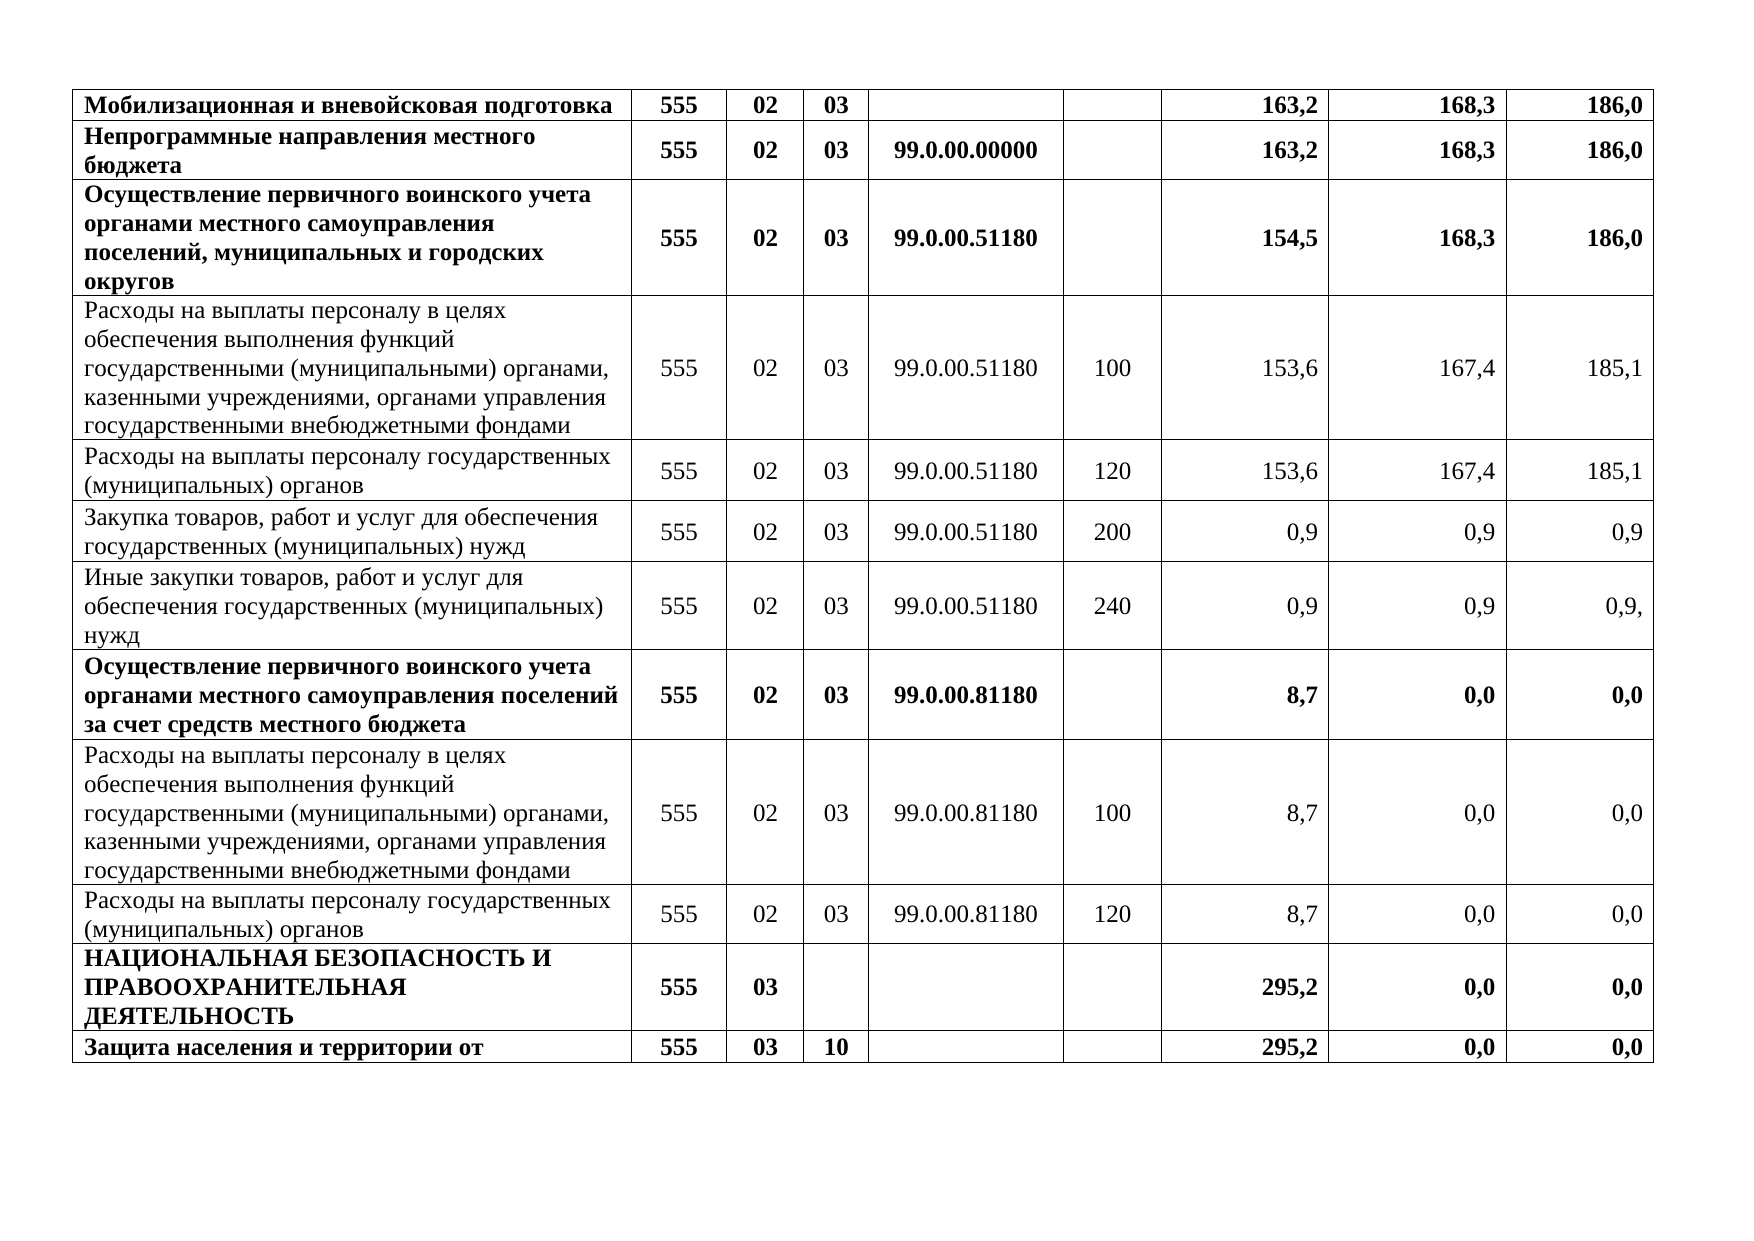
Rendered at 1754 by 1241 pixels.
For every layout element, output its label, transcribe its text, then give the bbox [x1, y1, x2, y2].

table_cell 555 [632, 180, 726, 294]
table_cell 186,0 [1507, 90, 1653, 120]
table_cell 0,0 [1329, 944, 1506, 1030]
table_cell 295,2 [1162, 944, 1328, 1030]
table_cell 154,5 [1162, 180, 1328, 294]
table_cell 03 [727, 1031, 803, 1062]
table_cell [869, 90, 1063, 120]
table_cell 02 [727, 740, 803, 884]
table_cell 0,9 [1507, 501, 1653, 561]
table_cell Расходы на выплаты персоналу в целях обеспечения выполнения функций государственными (муниципальными) органами, казенными учреждениями, органами управления государственными внебюджетными фондами [73, 740, 631, 884]
table_cell 03 [804, 296, 868, 439]
table_cell 0,0 [1507, 1031, 1653, 1062]
table_cell Закупка товаров, работ и услуг для обеспечения государственных (муниципальных) нужд [73, 501, 631, 561]
table_cell 03 [804, 650, 868, 739]
table_cell 120 [1064, 885, 1161, 942]
table_cell 02 [727, 885, 803, 942]
table_cell Расходы на выплаты персоналу государственных (муниципальных) органов [73, 440, 631, 500]
table_cell 99.0.00.51180 [869, 501, 1063, 561]
table_cell [1064, 944, 1161, 1030]
table_cell [1064, 650, 1161, 739]
table_cell Расходы на выплаты персоналу государственных (муниципальных) органов [73, 885, 631, 942]
table_cell 99.0.00.51180 [869, 440, 1063, 500]
table_cell 100 [1064, 296, 1161, 439]
table_cell 555 [632, 944, 726, 1030]
table_cell 555 [632, 296, 726, 439]
table_cell 02 [727, 90, 803, 120]
table_cell 02 [727, 501, 803, 561]
table_cell 555 [632, 501, 726, 561]
table_cell 0,9 [1162, 562, 1328, 648]
table_cell 200 [1064, 501, 1161, 561]
table_cell 240 [1064, 562, 1161, 648]
table_cell 0,0 [1329, 885, 1506, 942]
table_cell [804, 944, 868, 1030]
table_cell 555 [632, 650, 726, 739]
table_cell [73, 1031, 631, 1062]
table_cell 168,3 [1329, 180, 1506, 294]
table_cell НАЦИОНАЛЬНАЯ БЕЗОПАСНОСТЬ И ПРАВООХРАНИТЕЛЬНАЯ ДЕЯТЕЛЬНОСТЬ [73, 944, 631, 1030]
table_cell Непрограммные направления местного бюджета [73, 121, 631, 178]
table_cell 163,2 [1162, 90, 1328, 120]
table_cell 153,6 [1162, 296, 1328, 439]
table_cell 555 [632, 121, 726, 178]
table_cell 99.0.00.81180 [869, 885, 1063, 942]
table_cell 8,7 [1162, 650, 1328, 739]
table_cell 186,0 [1507, 121, 1653, 178]
table_cell 0,9, [1507, 562, 1653, 648]
table_cell 0,0 [1507, 650, 1653, 739]
table_cell 167,4 [1329, 296, 1506, 439]
table_cell [1064, 90, 1161, 120]
table_cell 555 [632, 1031, 726, 1062]
table_cell 02 [727, 180, 803, 294]
table_cell 99.0.00.81180 [869, 650, 1063, 739]
table_cell 555 [632, 740, 726, 884]
table_cell 185,1 [1507, 296, 1653, 439]
table_cell 0,0 [1329, 1031, 1506, 1062]
table_cell 0,9 [1329, 501, 1506, 561]
table_cell 167,4 [1329, 440, 1506, 500]
table_cell 02 [727, 440, 803, 500]
table_cell 163,2 [1162, 121, 1328, 178]
table_cell 02 [727, 121, 803, 178]
table_cell 8,7 [1162, 885, 1328, 942]
table_cell Мобилизационная и вневойсковая подготовка [73, 90, 631, 120]
table_cell 555 [632, 562, 726, 648]
table_cell 02 [727, 562, 803, 648]
table_cell Осуществление первичного воинского учета органами местного самоуправления поселений за счет средств местного бюджета [73, 650, 631, 739]
table_cell [869, 944, 1063, 1030]
table_cell [869, 1031, 1063, 1062]
table_cell [1064, 121, 1161, 178]
table_cell 10 [804, 1031, 868, 1062]
table_cell 0,0 [1507, 740, 1653, 884]
table_cell [1064, 180, 1161, 294]
table_cell 02 [727, 650, 803, 739]
table_cell Иные закупки товаров, работ и услуг для обеспечения государственных (муниципальных) нужд [73, 562, 631, 648]
table_cell 03 [804, 121, 868, 178]
table_cell 0,0 [1329, 650, 1506, 739]
table_cell 03 [727, 944, 803, 1030]
table_cell 03 [804, 90, 868, 120]
table_cell 03 [804, 180, 868, 294]
table_cell 0,9 [1162, 501, 1328, 561]
table_cell 99.0.00.00000 [869, 121, 1063, 178]
table_cell 168,3 [1329, 90, 1506, 120]
table_cell 555 [632, 90, 726, 120]
table_cell 02 [727, 296, 803, 439]
table_cell 185,1 [1507, 440, 1653, 500]
table_cell 168,3 [1329, 121, 1506, 178]
table_cell 99.0.00.51180 [869, 296, 1063, 439]
table_cell 0,0 [1507, 885, 1653, 942]
table_cell 0,0 [1507, 944, 1653, 1030]
table_cell 153,6 [1162, 440, 1328, 500]
table_cell 555 [632, 440, 726, 500]
table_cell 99.0.00.51180 [869, 180, 1063, 294]
table_cell 100 [1064, 740, 1161, 884]
table_cell 120 [1064, 440, 1161, 500]
table_cell 0,0 [1329, 740, 1506, 884]
table_cell 03 [804, 562, 868, 648]
table_cell 99.0.00.51180 [869, 562, 1063, 648]
table_cell [1064, 1031, 1161, 1062]
table_cell 0,9 [1329, 562, 1506, 648]
table_cell Расходы на выплаты персоналу в целях обеспечения выполнения функций государственными (муниципальными) органами, казенными учреждениями, органами управления государственными внебюджетными фондами [73, 296, 631, 439]
table_cell 295,2 [1162, 1031, 1328, 1062]
table_cell Осуществление первичного воинского учета органами местного самоуправления поселений, муниципальных и городских округов [73, 180, 631, 294]
table_cell 99.0.00.81180 [869, 740, 1063, 884]
table_cell 555 [632, 885, 726, 942]
table_cell 03 [804, 440, 868, 500]
table_cell 186,0 [1507, 180, 1653, 294]
table_cell 03 [804, 740, 868, 884]
table_cell 8,7 [1162, 740, 1328, 884]
table_cell 03 [804, 501, 868, 561]
table_cell 03 [804, 885, 868, 942]
